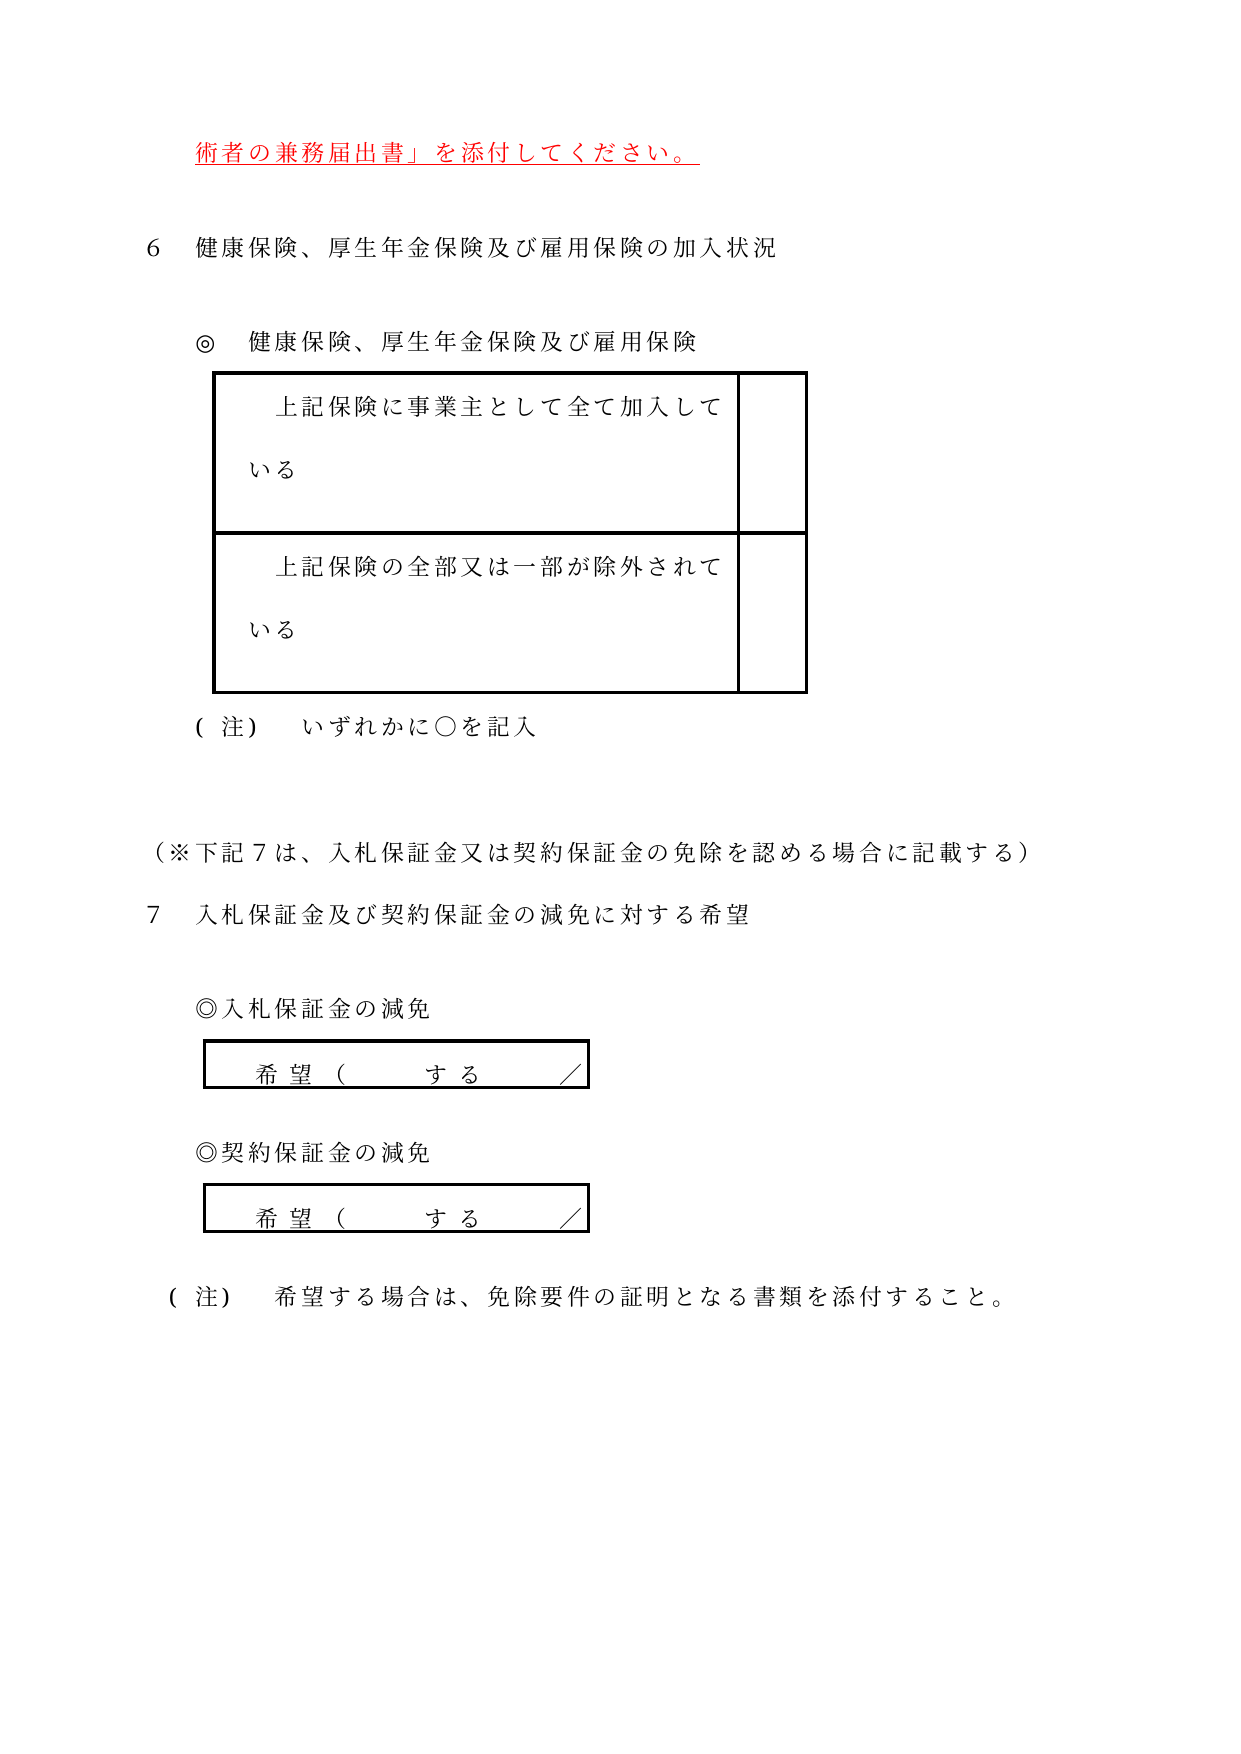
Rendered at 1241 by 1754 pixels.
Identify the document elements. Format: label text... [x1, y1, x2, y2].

table_header 希望（ する ／ しない ） [206, 1043, 587, 1086]
text ７ 入札保証金及び契約保証金の減免に対する希望 [142, 882, 1098, 945]
text (注) いずれかに○を記入 [191, 694, 1098, 757]
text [191, 121, 1098, 183]
table_cell [740, 535, 805, 691]
table_header 上記保険に事業主として全て加入している [216, 375, 737, 531]
text (注) 希望する場合は、免除要件の証明となる書類を添付すること。 [166, 1264, 1098, 1327]
text ◎入札保証金の減免 [142, 977, 1098, 1039]
text （※下記７は、入札保証金又は契約保証金の免除を認める場合に記載する） [142, 820, 1098, 882]
table_cell 上記保険の全部又は一部が除外されている [216, 535, 737, 691]
table_header 希望（ する ／ しない ） [206, 1186, 587, 1230]
text ◎契約保証金の減免 [142, 1121, 1098, 1183]
text ６ 健康保険、厚生年金保険及び雇用保険の加入状況 [142, 215, 1098, 277]
table_header [740, 375, 805, 531]
text ◎ 健康保険、厚生年金保険及び雇用保険 [191, 309, 1098, 371]
